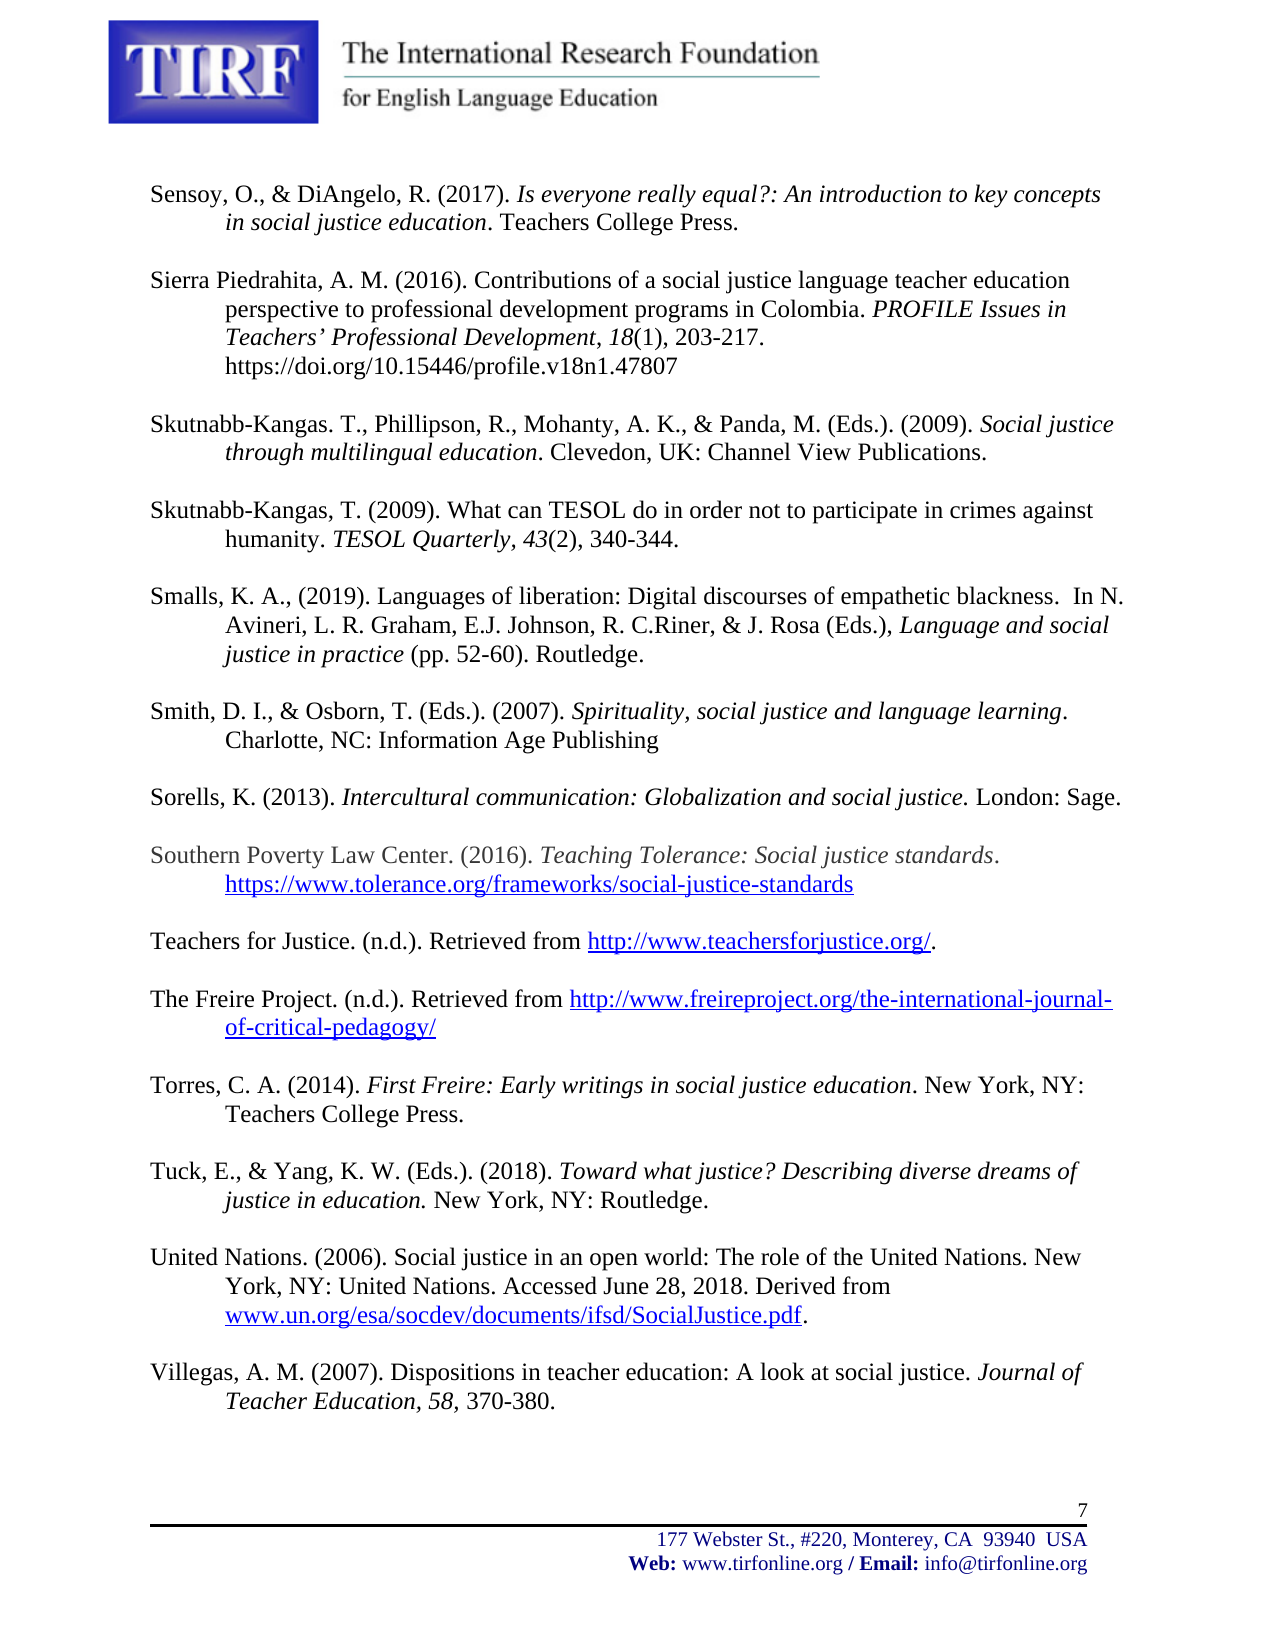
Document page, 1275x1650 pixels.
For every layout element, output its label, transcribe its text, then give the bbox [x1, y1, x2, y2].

text Smalls, K. A., (2019). Languages of liberation: Digital discourses of empathetic blackness. In N. Avineri, L. R. Graham, E.J. Johnson, R. C.Riner, & J. Rosa (Eds.), Language and social justice in practice (pp. 52-60). Routledge. [150, 581, 1125, 667]
text Tuck, E., & Yang, K. W. (Eds.). (2018). Toward what justice? Describing diverse dreams of justice in education. New York, NY: Routledge. [150, 1156, 1125, 1214]
text Skutnabb-Kangas, T. (2009). What can TESOL do in order not to participate in crimes against humanity. TESOL Quarterly, 43(2), 340-344. [150, 495, 1125, 552]
text The Freire Project. (n.d.). Retrieved from http://www.freireproject.org/the-international-journal-of-critical-pedagogy/ [150, 984, 1125, 1041]
text Teachers for Justice. (n.d.). Retrieved from http://www.teachersforjustice.org/. [150, 926, 1125, 955]
text Skutnabb-Kangas. T., Phillipson, R., Mohanty, A. K., & Panda, M. (Eds.). (2009). Social justice through multilingual education. Clevedon, UK: Channel View Publications. [150, 409, 1125, 466]
text Smith, D. I., & Osborn, T. (Eds.). (2007). Spirituality, social justice and language learning. Charlotte, NC: Information Age Publishing [150, 696, 1125, 754]
text United Nations. (2006). Social justice in an open world: The role of the United Nations. New York, NY: United Nations. Accessed June 28, 2018. Derived from www.un.org/esa/socdev/documents/ifsd/SocialJustice.pdf. [150, 1242, 1125, 1329]
text Southern Poverty Law Center. (2016). Teaching Tolerance: Social justice standards. https://www.tolerance.org/frameworks/social-justice-standards [150, 840, 1125, 897]
text Sierra Piedrahita, A. M. (2016). Contributions of a social justice language teacher education perspective to professional development programs in Colombia. PROFILE Issues in Teachers’ Professional Development, 18(1), 203-217. https://doi.org/10.15446/profile.v18n1.47807 [150, 265, 1125, 380]
text Sensoy, O., & DiAngelo, R. (2017). Is everyone really equal?: An introduction to key concepts in social justice education. Teachers College Press. [150, 179, 1125, 236]
text Torres, C. A. (2014). First Freire: Early writings in social justice education. New York, NY: Teachers College Press. [150, 1070, 1125, 1127]
text Sorells, K. (2013). Intercultural communication: Globalization and social justice. London: Sage. [150, 782, 1125, 811]
picture [102, 11, 1027, 136]
text Villegas, A. M. (2007). Dispositions in teacher education: A look at social justice. Journal of Teacher Education, 58, 370-380. [150, 1357, 1125, 1415]
